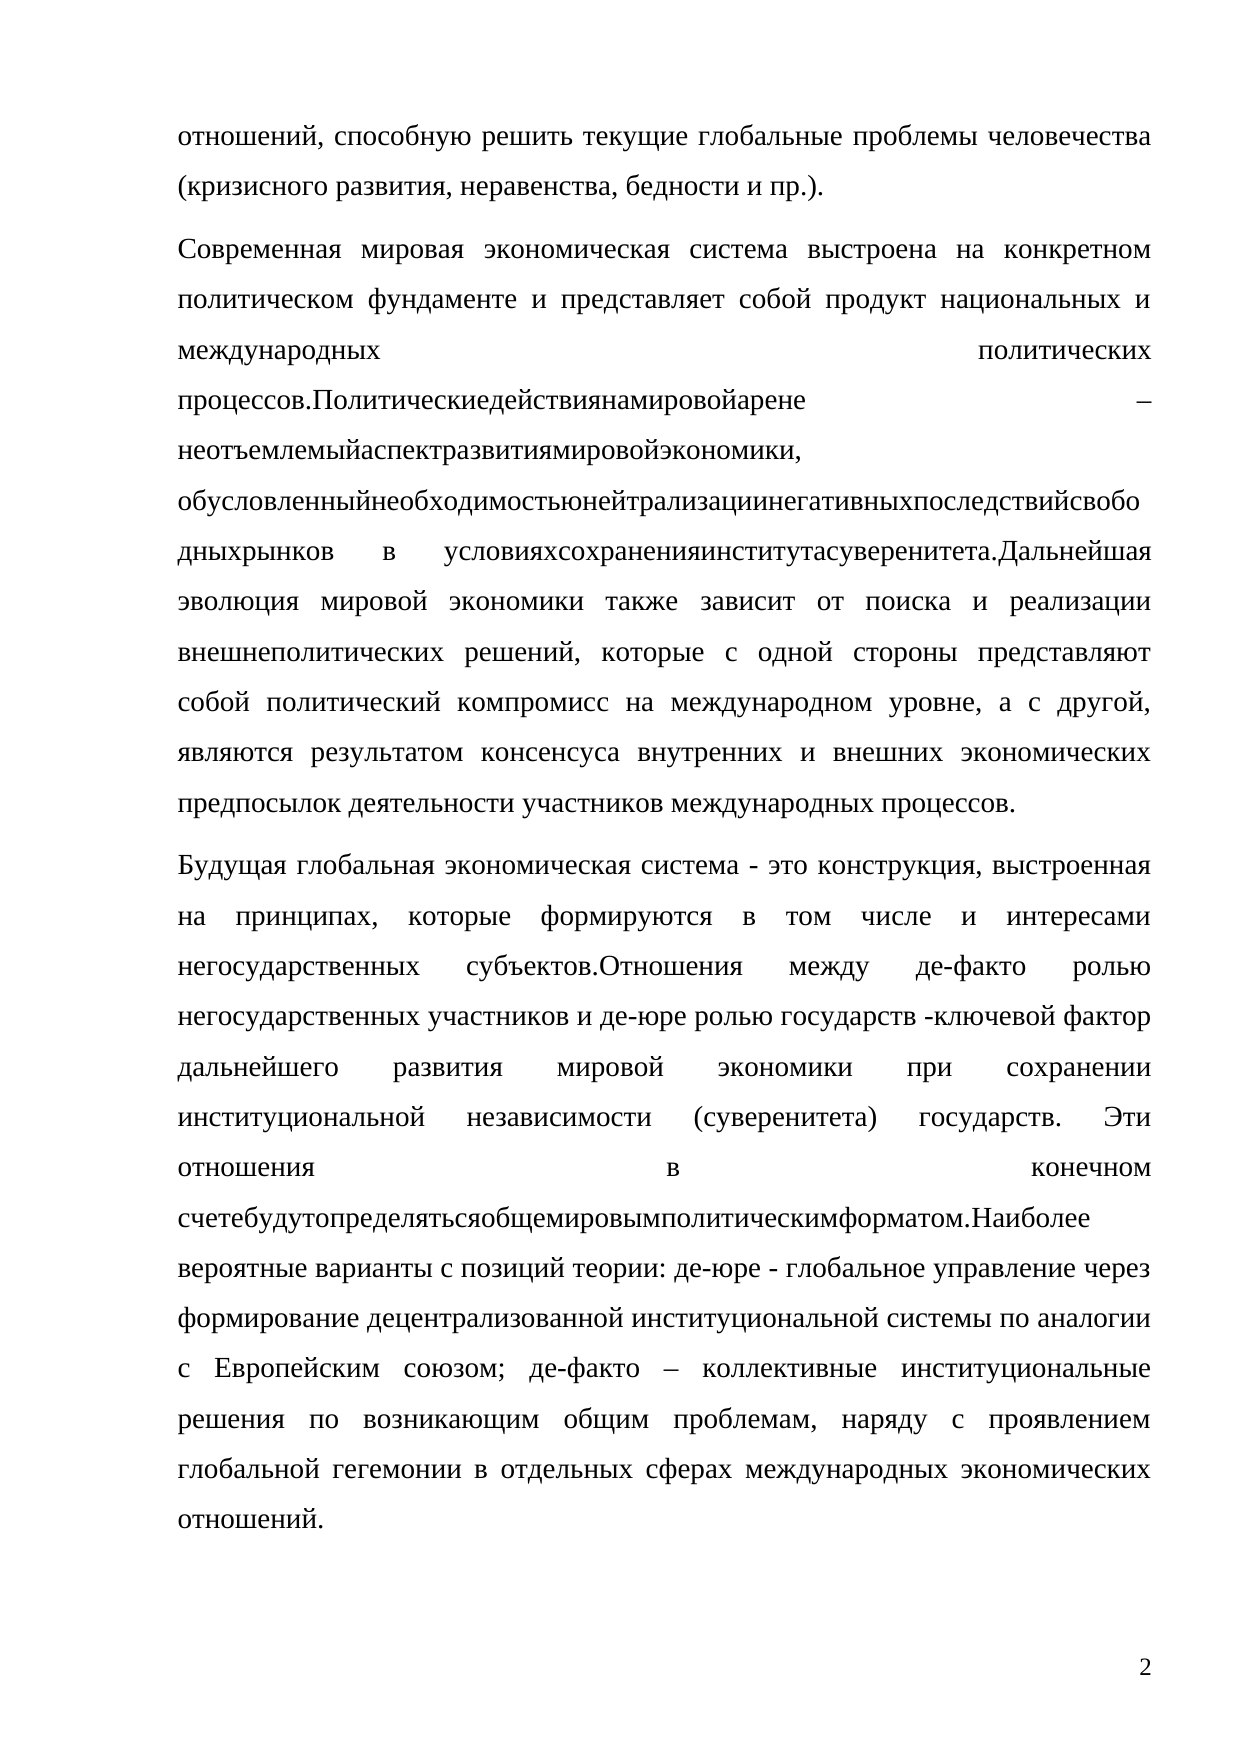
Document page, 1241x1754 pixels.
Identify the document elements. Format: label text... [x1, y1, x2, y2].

text Будущая глобальная экономическая система - это конструкция, выстроенная на принципах, которые формируются в том числе и интересами негосударственных субъектов.Отношения между де-факто ролью негосударственных участников и де-юре ролью государств -ключевой фактор дальнейшего развития мировой экономики при сохранении институциональной независимости (суверенитета) государств. Эти отношения в конечном счетебудутопределятьсяобщемировымполитическимформатом.Наиболее вероятные варианты с позиций теории: де-юре - глобальное управление через формирование децентрализованной институциональной системы по аналогии с Европейским союзом; де-факто – коллективные институциональные решения по возникающим общим проблемам, наряду с проявлением глобальной гегемонии в отдельных сферах международных экономических отношений. [177, 847, 1152, 1535]
text Современная мировая экономическая система выстроена на конкретном политическом фундаменте и представляет собой продукт национальных и международных политических процессов.Политическиедействиянамировойарене – неотъемлемыйаспектразвитиямировойэкономики, обусловленныйнеобходимостьюнейтрализациинегативныхпоследствийсвободныхрынков в условияхсохраненияинститутасуверенитета.Дальнейшая эволюция мировой экономики также зависит от поиска и реализации внешнеполитических решений, которые с одной стороны представляют собой политический компромисс на международном уровне, а с другой, являются результатом консенсуса внутренних и внешних экономических предпосылок деятельности участников международных процессов. [177, 231, 1152, 818]
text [177, 118, 1152, 202]
